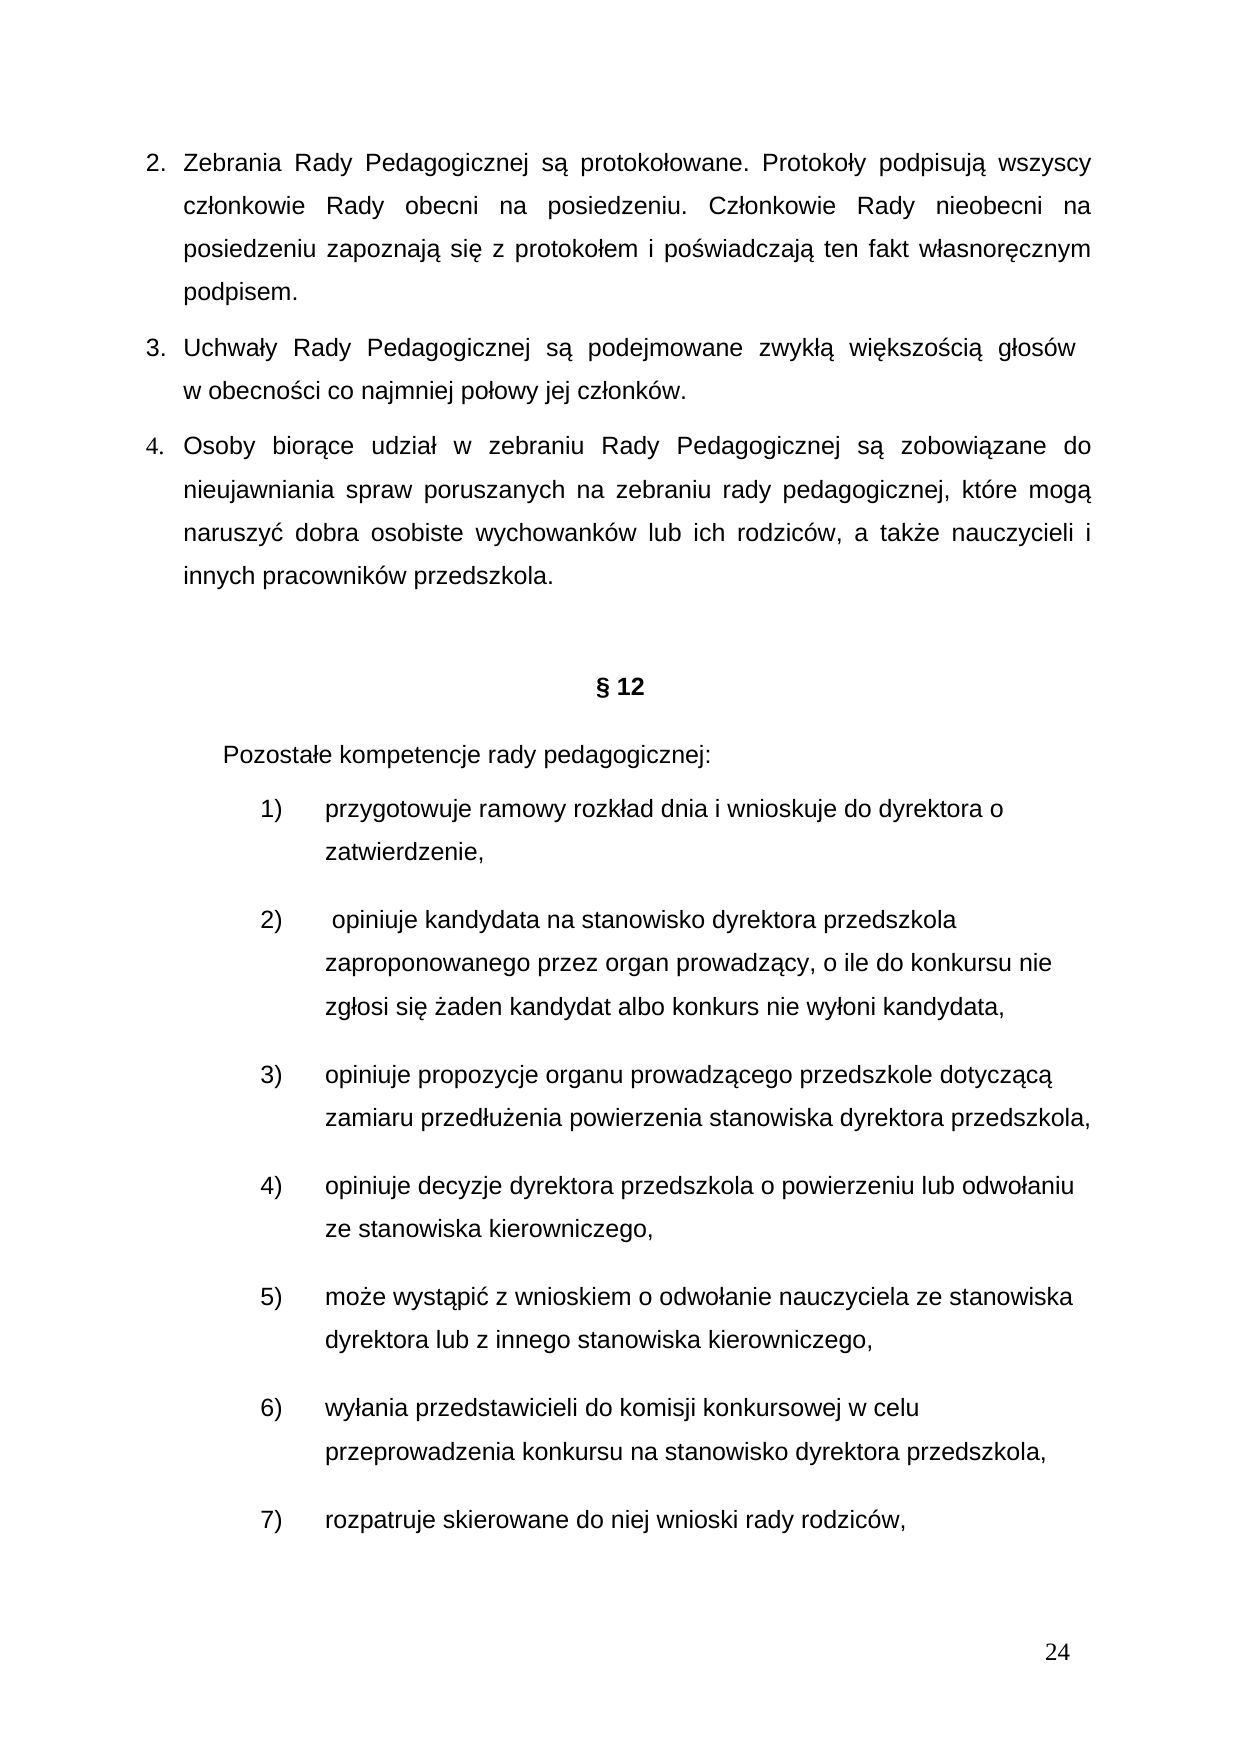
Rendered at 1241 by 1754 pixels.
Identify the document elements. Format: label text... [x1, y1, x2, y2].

list Pozostałe kompetencje rady pedagogicznej: [223, 740, 1093, 769]
list przygotowuje ramowy rozkład dnia i wnioskuje do dyrektora o zatwierdzenie, [260, 794, 1093, 866]
list opiniuje decyzje dyrektora przedszkola o powierzeniu lub odwołaniu ze stanowiska kierowniczego, [260, 1171, 1093, 1243]
list opiniuje propozycje organu prowadzącego przedszkole dotyczącą zamiaru przedłużenia powierzenia stanowiska dyrektora przedszkola, [260, 1059, 1093, 1131]
list wyłania przedstawicieli do komisji konkursowej w celu przeprowadzenia konkursu na stanowisko dyrektora przedszkola, [260, 1393, 1093, 1465]
list rozpatruje skierowane do niej wnioski rady rodziców, [260, 1504, 1093, 1533]
list może wystąpić z wnioskiem o odwołanie nauczyciela ze stanowiska dyrektora lub z innego stanowiska kierowniczego, [260, 1282, 1093, 1354]
list Zebrania Rady Pedagogicznej są protokołowane. Protokoły podpisują wszyscy członkowie Rady obecni na posiedzeniu. Członkowie Rady nieobecni na posiedzeniu zapoznają się z protokołem i poświadczają ten fakt własnoręcznym podpisem. [146, 148, 1093, 306]
text § 12 [148, 672, 1093, 701]
list Osoby biorące udział w zebraniu Rady Pedagogicznej są zobowiązane do nieujawniania spraw poruszanych na zebraniu rady pedagogicznej, które mogą naruszyć dobra osobiste wychowanków lub ich rodziców, a także nauczycieli i innych pracowników przedszkola. [146, 431, 1093, 589]
list Uchwały Rady Pedagogicznej są podejmowane zwykłą większością głosów w obecności co najmniej połowy jej członków. [146, 333, 1093, 404]
list opiniuje kandydata na stanowisko dyrektora przedszkola zaproponowanego przez organ prowadzący, o ile do konkursu nie zgłosi się żaden kandydat albo konkurs nie wyłoni kandydata, [260, 905, 1093, 1020]
